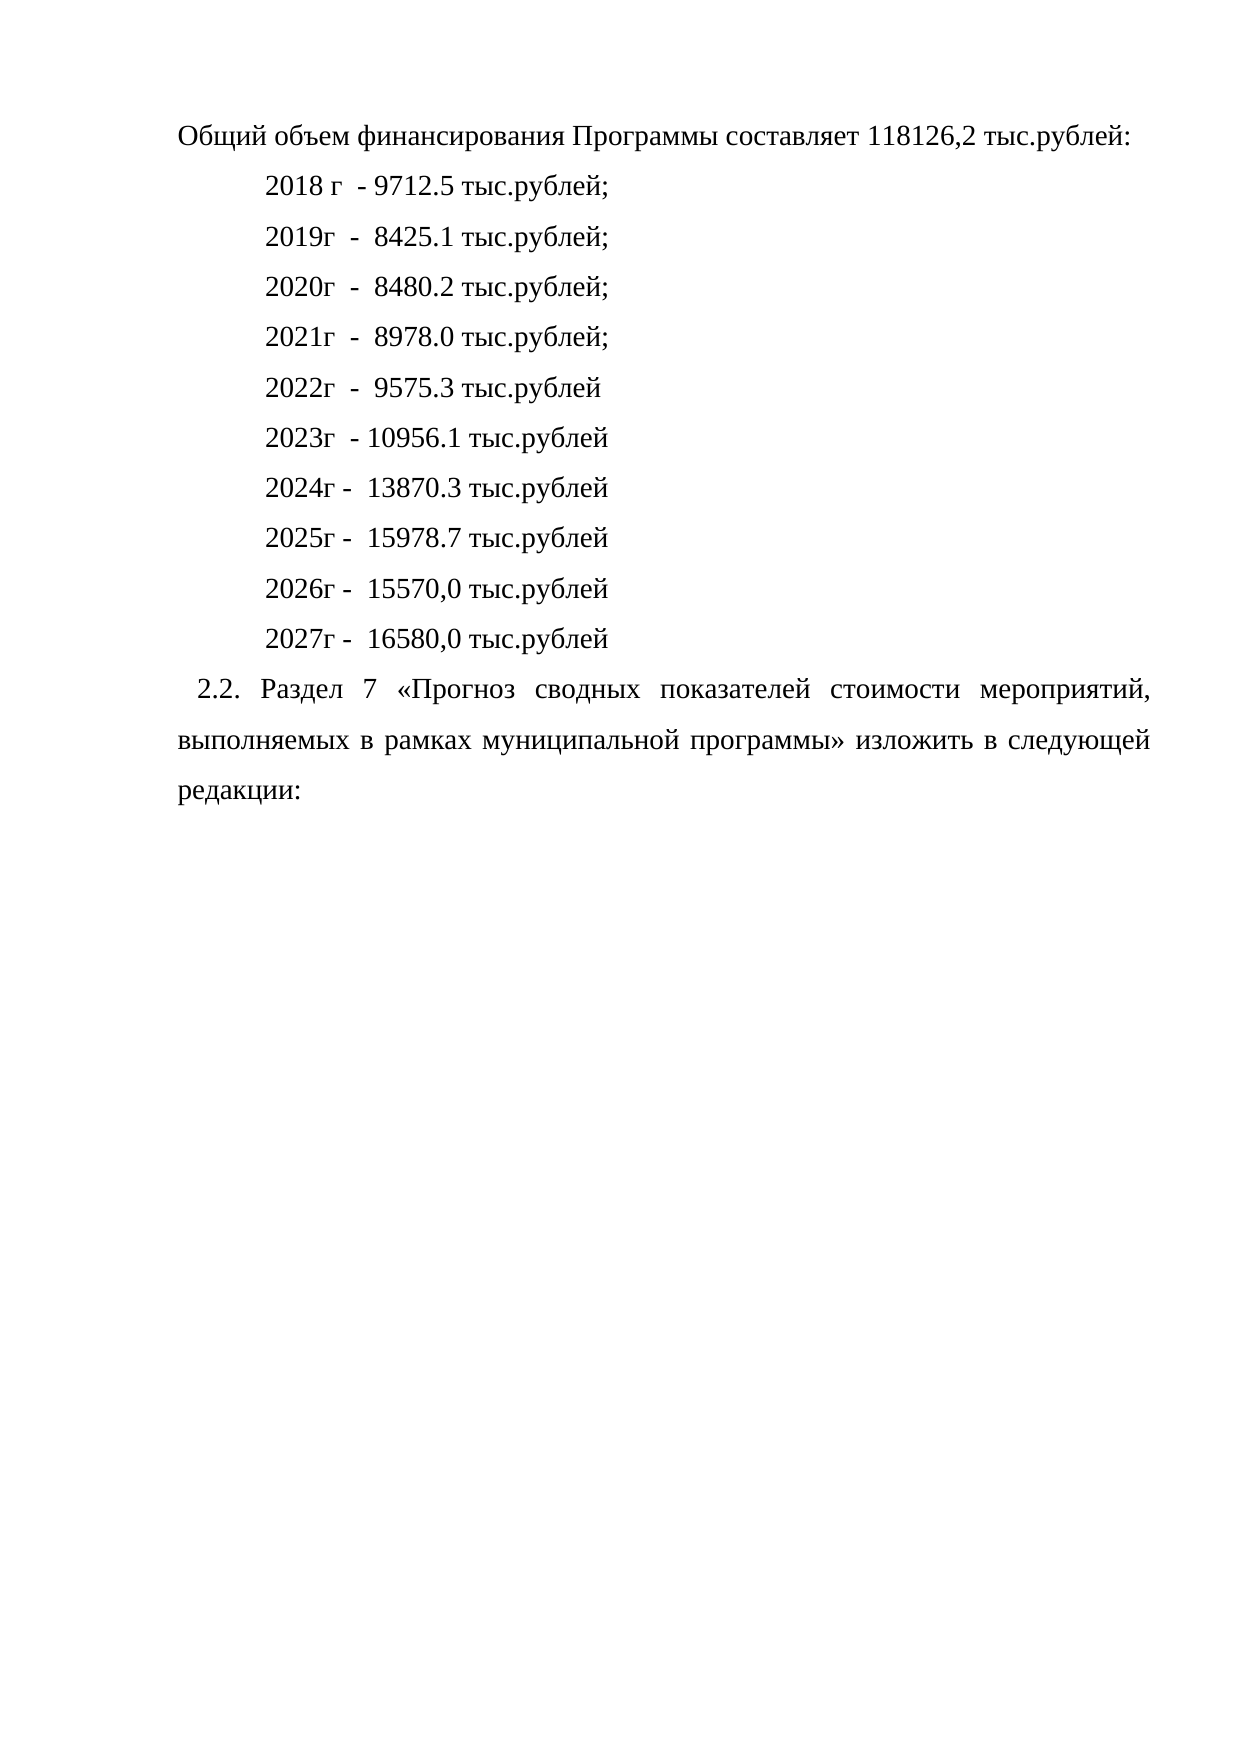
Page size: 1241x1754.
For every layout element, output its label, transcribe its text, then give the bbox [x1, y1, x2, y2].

text 2027г - 16580,0 тыс.рублей [177, 621, 1152, 655]
text 2019г - 8425.1 тыс.рублей; [177, 219, 1152, 252]
text 2023г - 10956.1 тыс.рублей [177, 420, 1152, 453]
text 2.2. Раздел 7 «Прогноз сводных показателей стоимости мероприятий, выполняемых в рамках муниципальной программы» изложить в следующей редакции: [177, 672, 1152, 806]
text 2026г - 15570,0 тыс.рублей [177, 571, 1152, 604]
text 2018 г - 9712.5 тыс.рублей; [177, 168, 1152, 202]
text 2020г - 8480.2 тыс.рублей; [177, 269, 1152, 303]
text 2024г - 13870.3 тыс.рублей [177, 470, 1152, 504]
text 2021г - 8978.0 тыс.рублей; [177, 319, 1152, 353]
text 2022г - 9575.3 тыс.рублей [177, 370, 1152, 403]
text 2025г - 15978.7 тыс.рублей [177, 521, 1152, 554]
text Общий объем финансирования Программы составляет 118126,2 тыс.рублей: [177, 118, 1152, 152]
